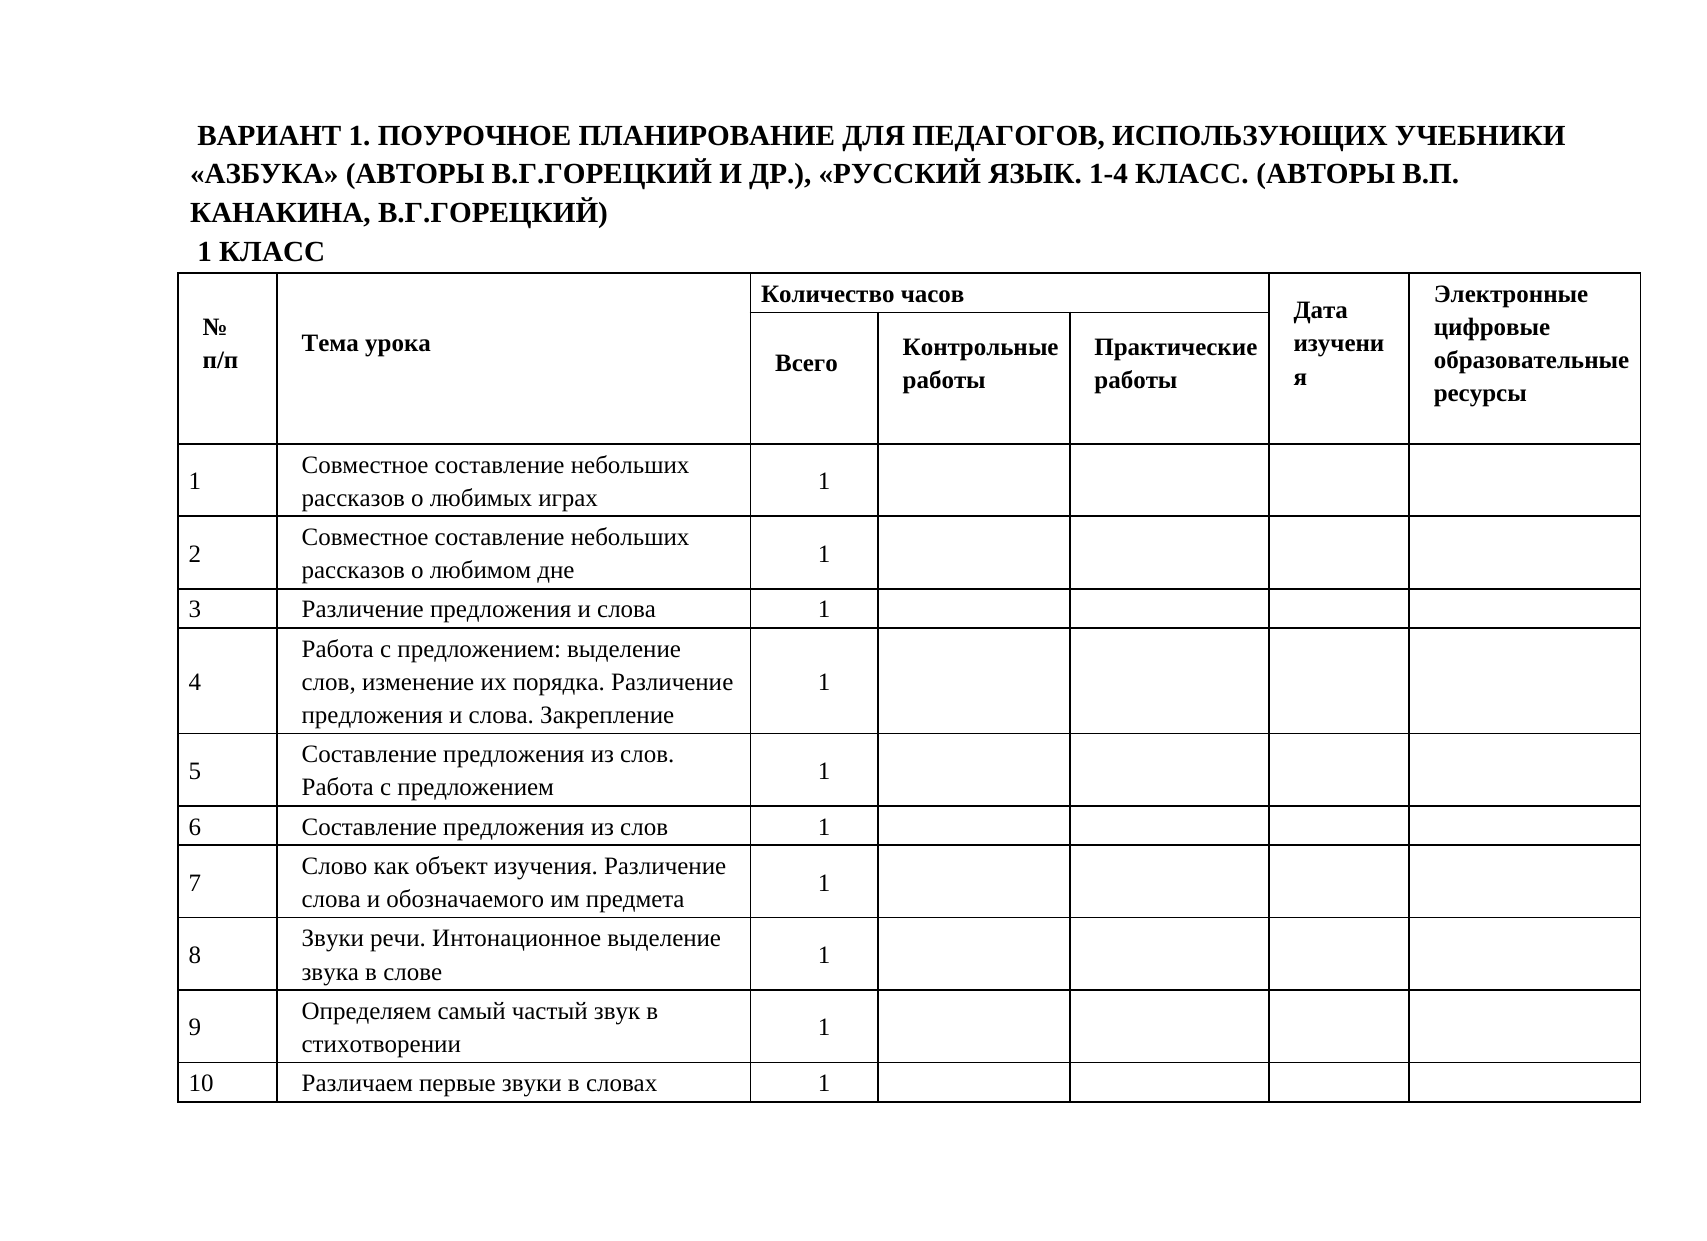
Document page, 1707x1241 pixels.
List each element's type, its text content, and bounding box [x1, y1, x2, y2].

table_cell 1 [751, 445, 877, 515]
table_cell 1 [751, 517, 877, 588]
table_cell [879, 734, 1069, 805]
table_cell [879, 629, 1069, 733]
table_cell [1410, 517, 1640, 588]
table_cell 1 [179, 445, 276, 515]
table_cell 2 [179, 517, 276, 588]
table_cell 4 [179, 629, 276, 733]
table_cell [1410, 1063, 1640, 1101]
table_cell [1071, 846, 1268, 917]
table_cell [1270, 991, 1408, 1062]
table_header Тема урока [278, 274, 750, 443]
table_cell Определяем самый частый звук в стихотворении [278, 991, 750, 1062]
table_cell 5 [179, 734, 276, 805]
table_cell [1270, 517, 1408, 588]
table_cell Различаем первые звуки в словах [278, 1063, 750, 1101]
text ВАРИАНТ 1. ПОУРОЧНОЕ ПЛАНИРОВАНИЕ ДЛЯ ПЕДАГОГОВ, ИСПОЛЬЗУЮЩИХ УЧЕБНИКИ «АЗБУКА» (АВТОРЫ В.Г.ГОРЕЦКИЙ И ДР.), «РУССКИЙ ЯЗЫК. 1-4 КЛАСС. (АВТОРЫ В.П. КАНАКИНА, В.Г.ГОРЕЦКИЙ) [190, 118, 1618, 229]
table_cell [1270, 918, 1408, 989]
table_cell Слово как объект изучения. Различение слова и обозначаемого им предмета [278, 846, 750, 917]
table_cell [1410, 918, 1640, 989]
text 1 КЛАСС [190, 234, 1618, 267]
table_cell [1270, 807, 1408, 844]
table_cell 1 [751, 629, 877, 733]
table_cell [879, 590, 1069, 627]
table_cell 1 [751, 590, 877, 627]
table_cell 7 [179, 846, 276, 917]
table_cell [1071, 991, 1268, 1062]
table_cell [1071, 517, 1268, 588]
table_cell [1071, 918, 1268, 989]
table_cell [1410, 846, 1640, 917]
table_cell Всего [751, 313, 877, 443]
table_cell Практические работы [1071, 313, 1268, 443]
table_cell 1 [751, 991, 877, 1062]
table_cell [1410, 991, 1640, 1062]
table_cell [1071, 807, 1268, 844]
table_cell Совместное составление небольших рассказов о любимом дне [278, 517, 750, 588]
table_cell 1 [751, 807, 877, 844]
table_cell 1 [751, 1063, 877, 1101]
table_cell 10 [179, 1063, 276, 1101]
table_cell [1410, 590, 1640, 627]
table_cell [879, 991, 1069, 1062]
table_cell [879, 517, 1069, 588]
table_cell [1410, 445, 1640, 515]
table_cell [1270, 734, 1408, 805]
table_cell [1071, 629, 1268, 733]
table_cell Совместное составление небольших рассказов о любимых играх [278, 445, 750, 515]
table_cell Звуки речи. Интонационное выделение звука в слове [278, 918, 750, 989]
table_cell 9 [179, 991, 276, 1062]
table_cell 3 [179, 590, 276, 627]
table_cell 1 [751, 918, 877, 989]
table_cell [879, 807, 1069, 844]
table_cell [879, 1063, 1069, 1101]
table_cell Работа с предложением: выделение слов, изменение их порядка. Различение предложения и слова. Закрепление [278, 629, 750, 733]
table_cell [879, 918, 1069, 989]
table_cell 1 [751, 846, 877, 917]
table_cell [1270, 445, 1408, 515]
table_cell [1071, 590, 1268, 627]
table_cell [1410, 734, 1640, 805]
table_cell Составление предложения из слов. Работа с предложением [278, 734, 750, 805]
table_cell [1071, 734, 1268, 805]
table_cell [1410, 629, 1640, 733]
table_cell Составление предложения из слов [278, 807, 750, 844]
table_header Электронные цифровые образовательные ресурсы [1410, 274, 1640, 443]
table_header Количество часов [751, 274, 1268, 312]
table_header Дата изучения [1270, 274, 1408, 443]
table_cell Контрольные работы [879, 313, 1069, 443]
table_cell [879, 846, 1069, 917]
table_cell [1071, 1063, 1268, 1101]
table_cell [1270, 590, 1408, 627]
table_cell [879, 445, 1069, 515]
table_cell [1270, 846, 1408, 917]
table_cell [1071, 445, 1268, 515]
table_cell [1270, 1063, 1408, 1101]
table_cell Различение предложения и слова [278, 590, 750, 627]
table_cell [1410, 807, 1640, 844]
table_header № п/п [179, 274, 276, 443]
table_cell 1 [751, 734, 877, 805]
table_cell [1270, 629, 1408, 733]
table_cell 8 [179, 918, 276, 989]
table_cell 6 [179, 807, 276, 844]
